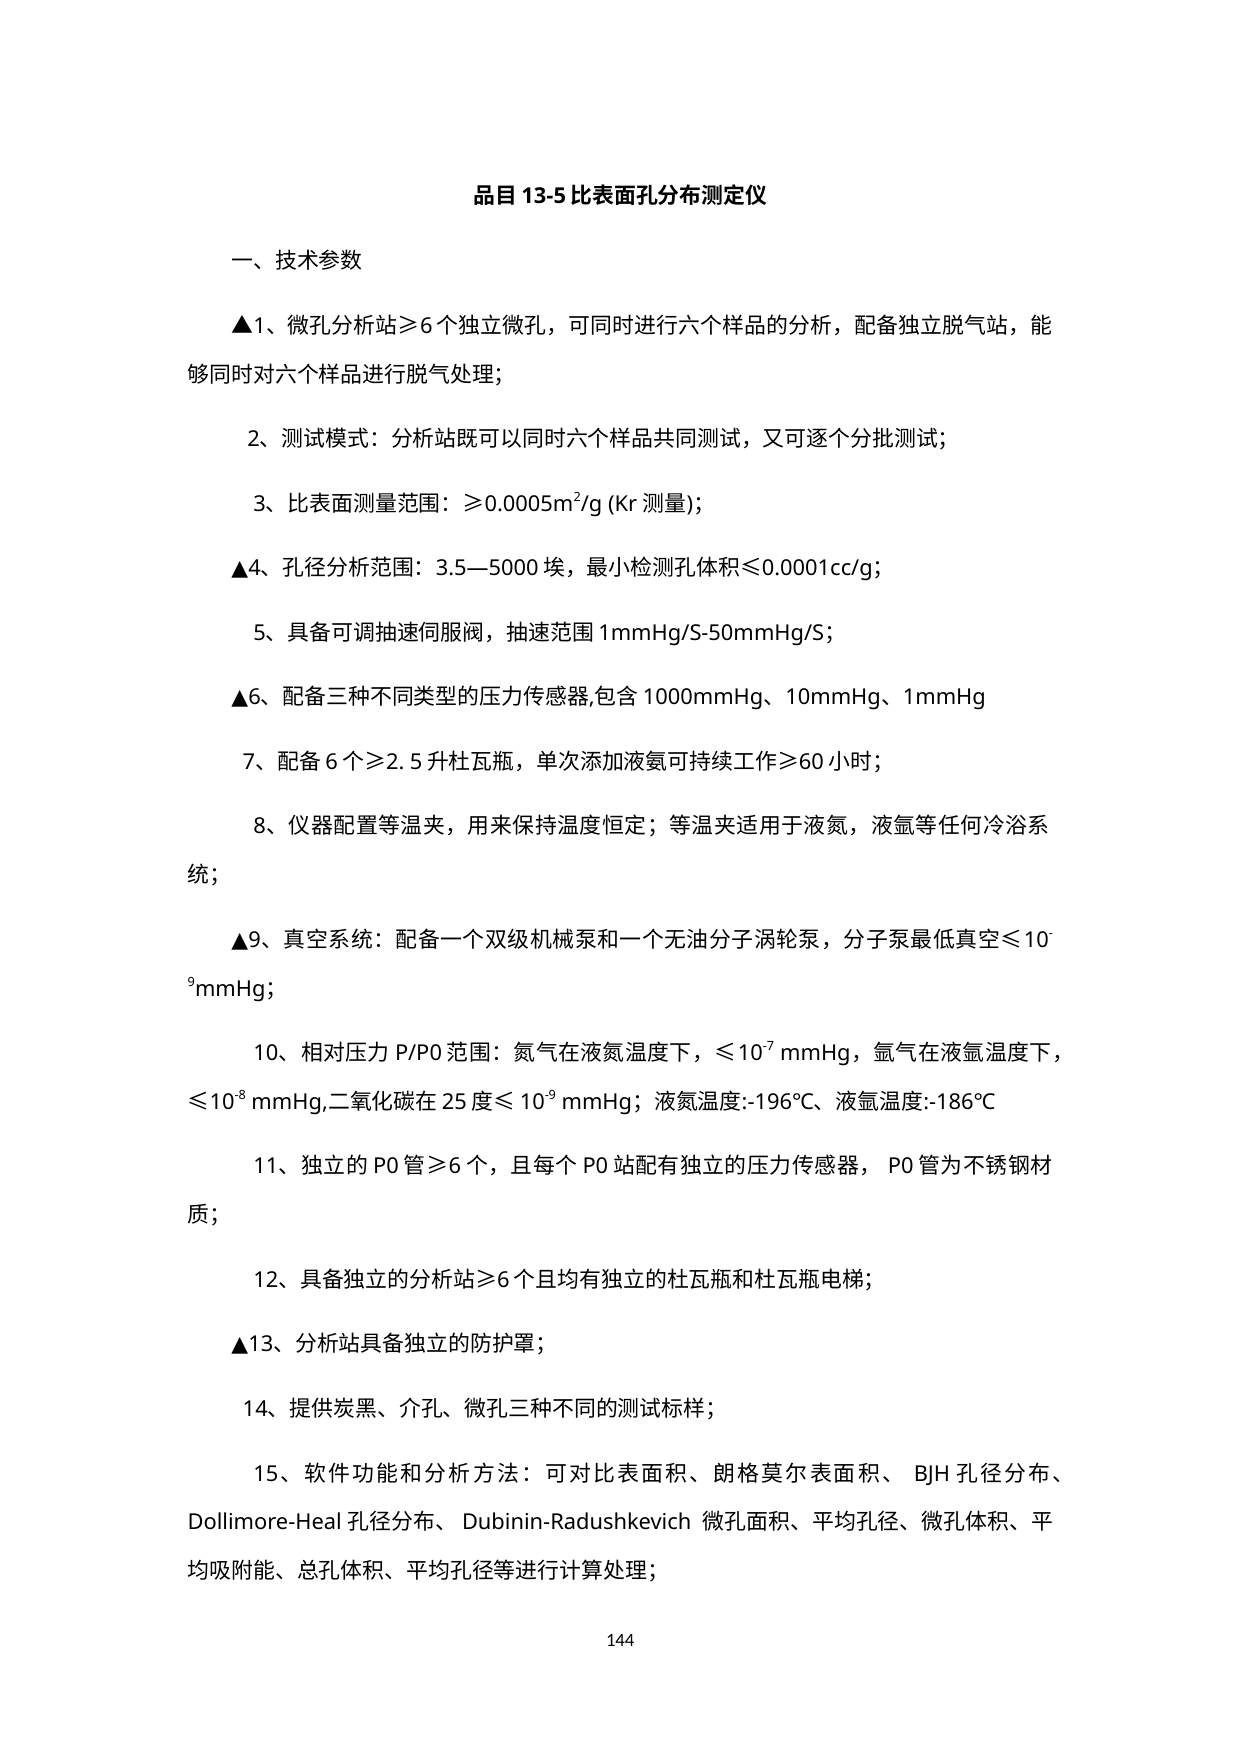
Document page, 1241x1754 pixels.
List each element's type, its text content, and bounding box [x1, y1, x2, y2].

text ▲4、孔径分析范围：3.5—5000埃，最小检测孔体积≤0.0001cc/g； [187, 550, 1053, 582]
text 10、相对压力P/P0范围：氮气在液氮温度下，≤10-7 mmHg，氩气在液氩温度下，≤10-8 mmHg,二氧化碳在25度≤ 10-9 mmHg；液氮温度:-196℃、液氩温度:-186℃ [187, 1035, 1053, 1116]
text 7、配备6个≥2. 5升杜瓦瓶，单次添加液氨可持续工作≥60小时； [187, 744, 1053, 776]
text ▲9、真空系统：配备一个双级机械泵和一个无油分子涡轮泵，分子泵最低真空≤10-9mmHg； [187, 922, 1053, 1003]
text 3、比表面测量范围：≥0.0005m2/g (Kr 测量)； [187, 485, 1053, 518]
text 14、提供炭黑、介孔、微孔三种不同的测试标样； [187, 1391, 1053, 1423]
text 15、软件功能和分析方法：可对比表面积、朗格莫尔表面积、 BJH孔径分布、Dollimore-Heal 孔径分布、 Dubinin-Radushkevich 微孔面积、平均孔径、微孔体积、平均吸附能、总孔体积、平均孔径等进行计算处理； [187, 1455, 1053, 1585]
text 品目13-5比表面孔分布测定仪 [187, 178, 1053, 211]
text 8、仪器配置等温夹，用来保持温度恒定；等温夹适用于液氮，液氩等任何冷浴系统； [187, 808, 1053, 889]
text 一、技术参数 [187, 243, 1053, 275]
text ▲1、微孔分析站≥6个独立微孔，可同时进行六个样品的分析，配备独立脱气站，能够同时对六个样品进行脱气处理； [187, 307, 1053, 389]
text ▲13、分析站具备独立的防护罩； [187, 1326, 1053, 1359]
text 2、测试模式：分析站既可以同时六个样品共同测试，又可逐个分批测试； [187, 421, 1053, 453]
text 12、具备独立的分析站≥6个且均有独立的杜瓦瓶和杜瓦瓶电梯； [187, 1262, 1053, 1294]
text 5、具备可调抽速伺服阀，抽速范围1mmHg/S-50mmHg/S； [187, 614, 1053, 647]
text ▲6、配备三种不同类型的压力传感器,包含1000mmHg、10mmHg、1mmHg [187, 679, 1053, 712]
text 11、独立的P0管≥6个，且每个P0站配有独立的压力传感器， P0管为不锈钢材质； [187, 1148, 1053, 1229]
